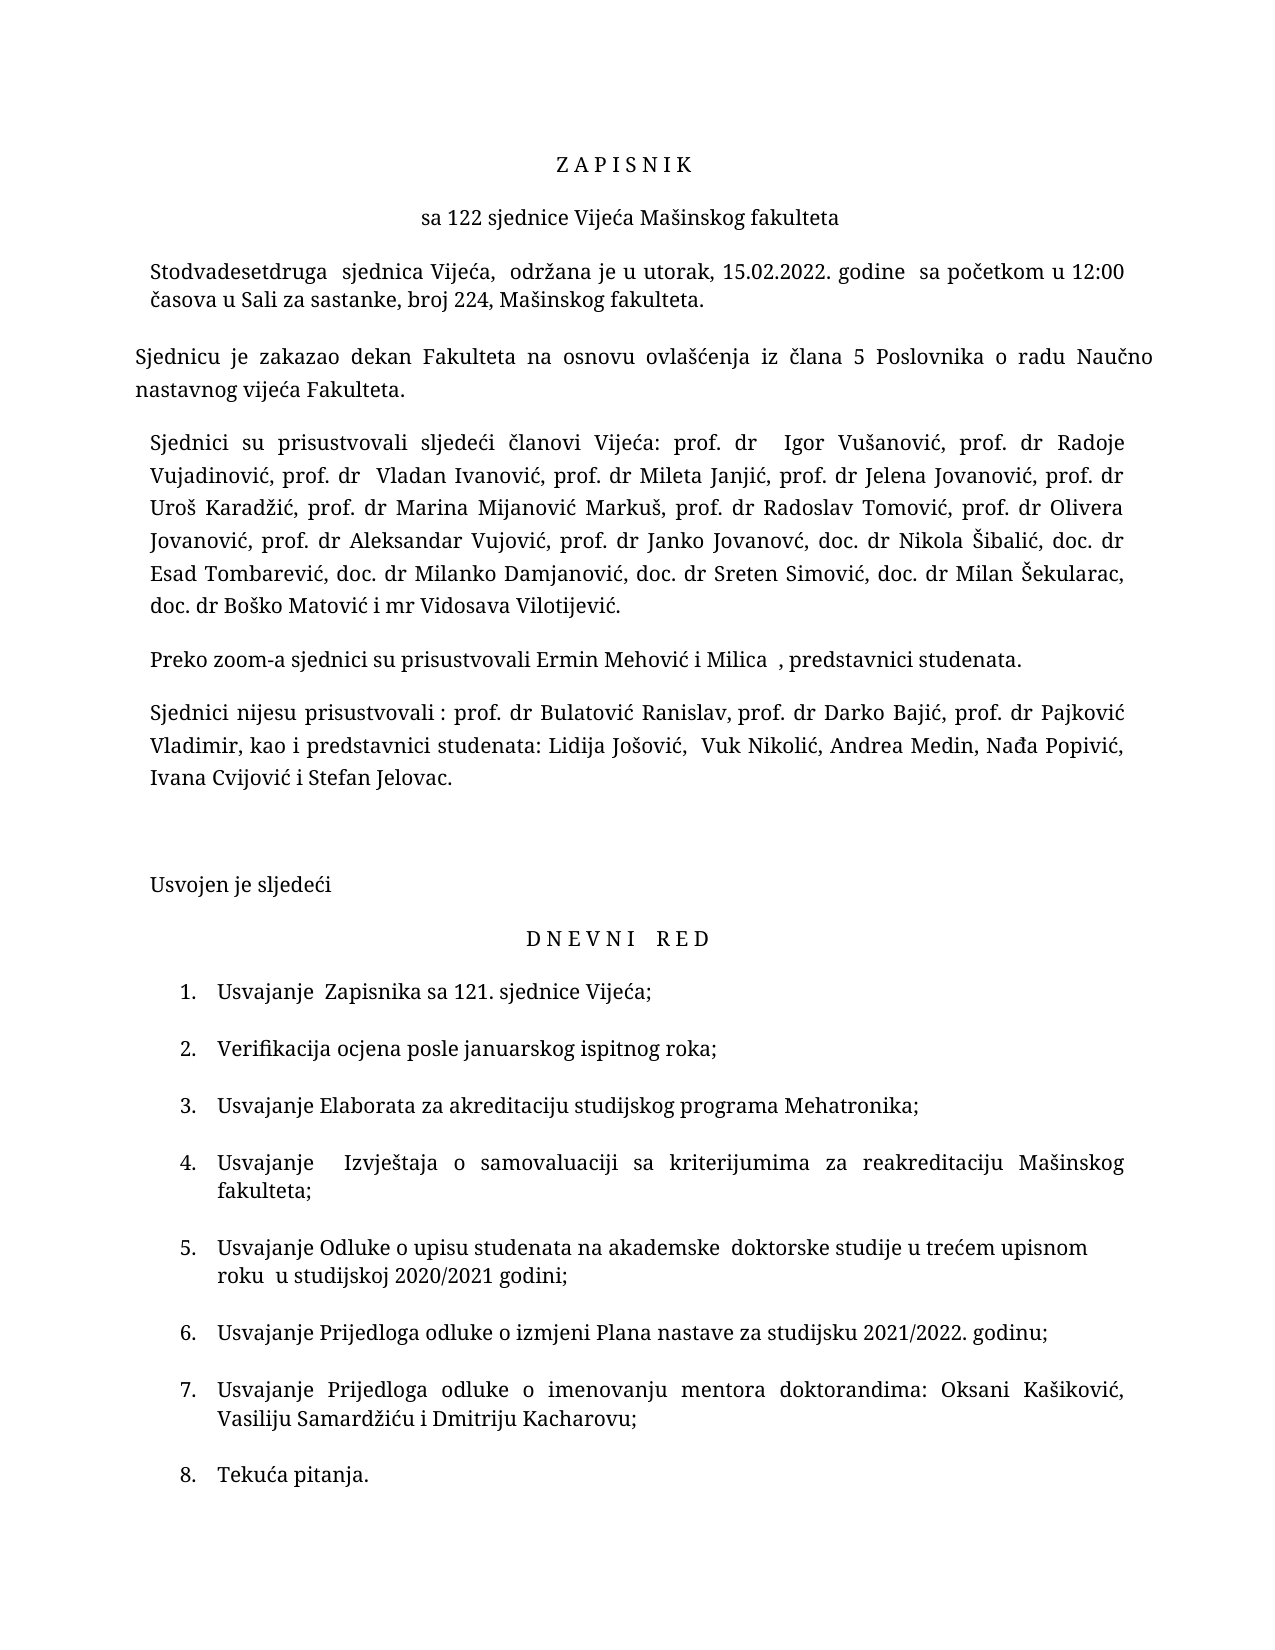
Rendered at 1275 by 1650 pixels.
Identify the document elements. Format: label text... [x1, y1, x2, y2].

list Usvajanje Elaborata za akreditaciju studijskog programa Mehatronika; [179, 1091, 1125, 1119]
list Usvajanje Prijedloga odluke o imenovanju mentora doktorandima: Oksani Kašiković, Vasiliju Samardžiću i Dmitriju Kacharovu; [179, 1375, 1125, 1432]
text Z A P I S N I K [150, 150, 1125, 178]
text Usvojen je sljedeći [150, 870, 1125, 899]
text sa 122 sjednice Vijeća Mašinskog fakulteta [150, 203, 1125, 232]
text Stodvadesetdruga sjednica Vijeća, održana je u utorak, 15.02.2022. godine sa početkom u 12:00 časova u Sali za sastanke, broj 224, Mašinskog fakulteta. [150, 257, 1125, 314]
text D N E V N I R E D [150, 924, 1125, 952]
text Sjednici nijesu prisustvovali : prof. dr Bulatović Ranislav, prof. dr Darko Bajić, prof. dr Pajković Vladimir, kao i predstavnici studenata: Lidija Jošović, Vuk Nikolić, Andrea Medin, Nađa Popivić, Ivana Cvijović i Stefan Jelovac. [150, 698, 1125, 792]
list Tekuća pitanja. [179, 1461, 1125, 1489]
text Sjednicu je zakazao dekan Fakulteta na osnovu ovlašćenja iz člana 5 Poslovnika o radu Naučno nastavnog vijeća Fakulteta. [135, 342, 1154, 403]
list Verifikacija ocjena posle januarskog ispitnog roka; [179, 1034, 1125, 1062]
list Usvajanje Prijedloga odluke o izmjeni Plana nastave za studijsku 2021/2022. godinu; [179, 1318, 1125, 1347]
text Preko zoom-a sjednici su prisustvovali Ermin Mehović i Milica , predstavnici studenata. [150, 645, 1125, 673]
list Usvajanje Zapisnika sa 121. sjednice Vijeća; [179, 977, 1125, 1006]
list Usvajanje Odluke o upisu studenata na akademske doktorske studije u trećem upisnom roku u studijskoj 2020/2021 godini; [179, 1233, 1125, 1290]
text Sjednici su prisustvovali sljedeći članovi Vijeća: prof. dr Igor Vušanović, prof. dr Radoje Vujadinović, prof. dr Vladan Ivanović, prof. dr Mileta Janjić, prof. dr Jelena Jovanović, prof. dr Uroš Karadžić, prof. dr Marina Mijanović Markuš, prof. dr Radoslav Tomović, prof. dr Olivera Jovanović, prof. dr Aleksandar Vujović, prof. dr Janko Jovanovć, doc. dr Nikola Šibalić, doc. dr Esad Tombarević, doc. dr Milanko Damjanović, doc. dr Sreten Simović, doc. dr Milan Šekularac, doc. dr Boško Matović i mr Vidosava Vilotijević. [150, 428, 1125, 620]
list Usvajanje Izvještaja o samovaluaciji sa kriterijumima za reakreditaciju Mašinskog fakulteta; [179, 1148, 1125, 1204]
